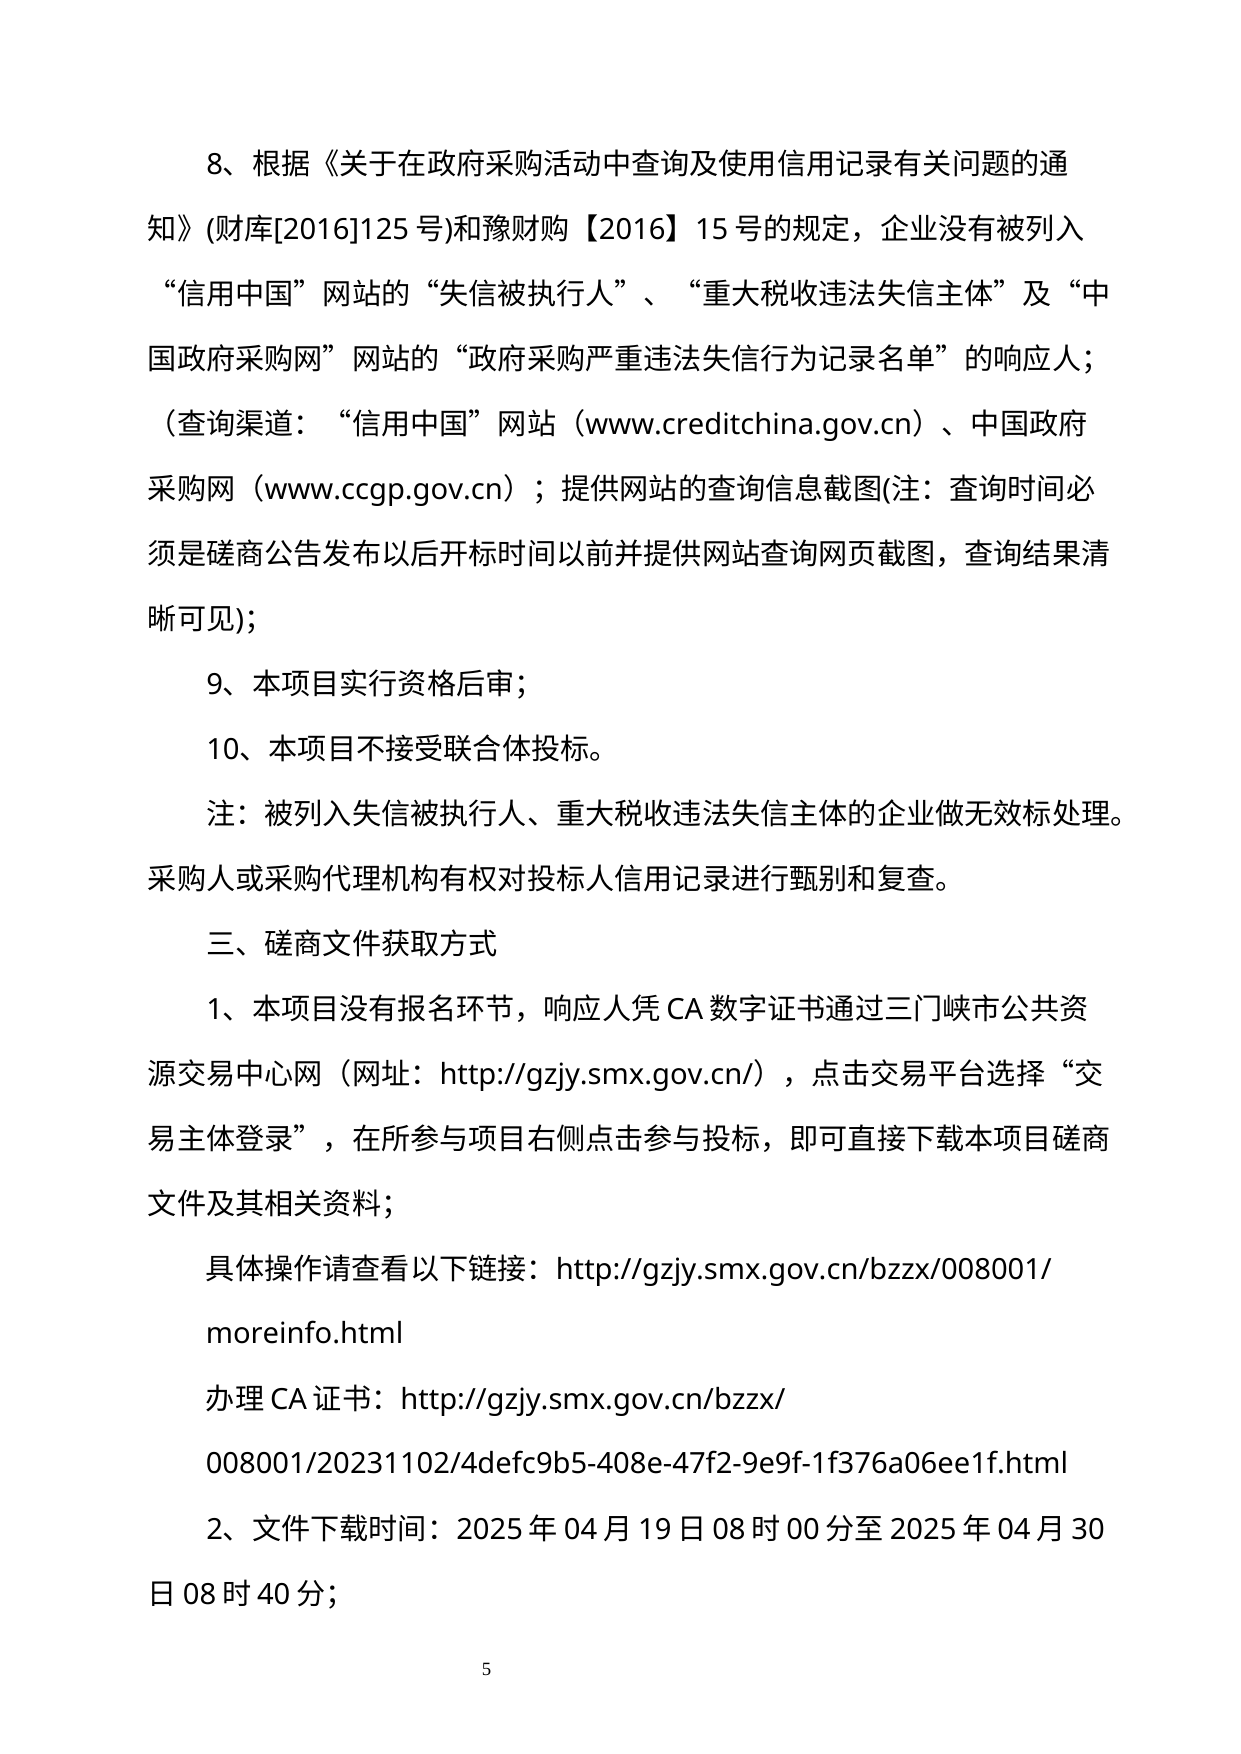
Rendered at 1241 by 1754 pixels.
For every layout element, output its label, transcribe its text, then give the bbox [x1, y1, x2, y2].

text 注：被列入失信被执行人、重大税收违法失信主体的企业做无效标处理。采购人或采购代理机构有权对投标人信用记录进行甄别和复查。 [148, 779, 1116, 909]
text 三、磋商文件获取方式 [148, 909, 1116, 974]
text 具体操作请查看以下链接：http://gzjy.smx.gov.cn/bzzx/008001/moreinfo.html [206, 1234, 1116, 1364]
text 10、本项目不接受联合体投标。 [148, 714, 1116, 779]
text 2、文件下载时间：2025年04月19日08时00分至2025年04月30日08时40分； [148, 1494, 1116, 1624]
text 9、本项目实行资格后审； [148, 649, 1116, 714]
text 1、本项目没有报名环节，响应人凭CA数字证书通过三门峡市公共资源交易中心网（网址：http://gzjy.smx.gov.cn/），点击交易平台选择“交易主体登录”，在所参与项目右侧点击参与投标，即可直接下载本项目磋商文件及其相关资料； [148, 974, 1116, 1234]
text 办理CA证书：http://gzjy.smx.gov.cn/bzzx/008001/20231102/4defc9b5-408e-47f2-9e9f-1f376a06ee1f.html [206, 1364, 1116, 1494]
text 8、根据《关于在政府采购活动中查询及使用信用记录有关问题的通知》(财库[2016]125号)和豫财购【2016】15号的规定，企业没有被列入“信用中国”网站的“失信被执行人”、“重大税收违法失信主体”及“中国政府采购网”网站的“政府采购严重违法失信行为记录名单”的响应人；（查询渠道：“信用中国”网站（www.creditchina.gov.cn）、中国政府采购网（www.ccgp.gov.cn）；提供网站的查询信息截图(注：査询时间必须是磋商公告发布以后开标时间以前并提供网站查询网页截图，查询结果清晰可见)； [148, 129, 1116, 649]
